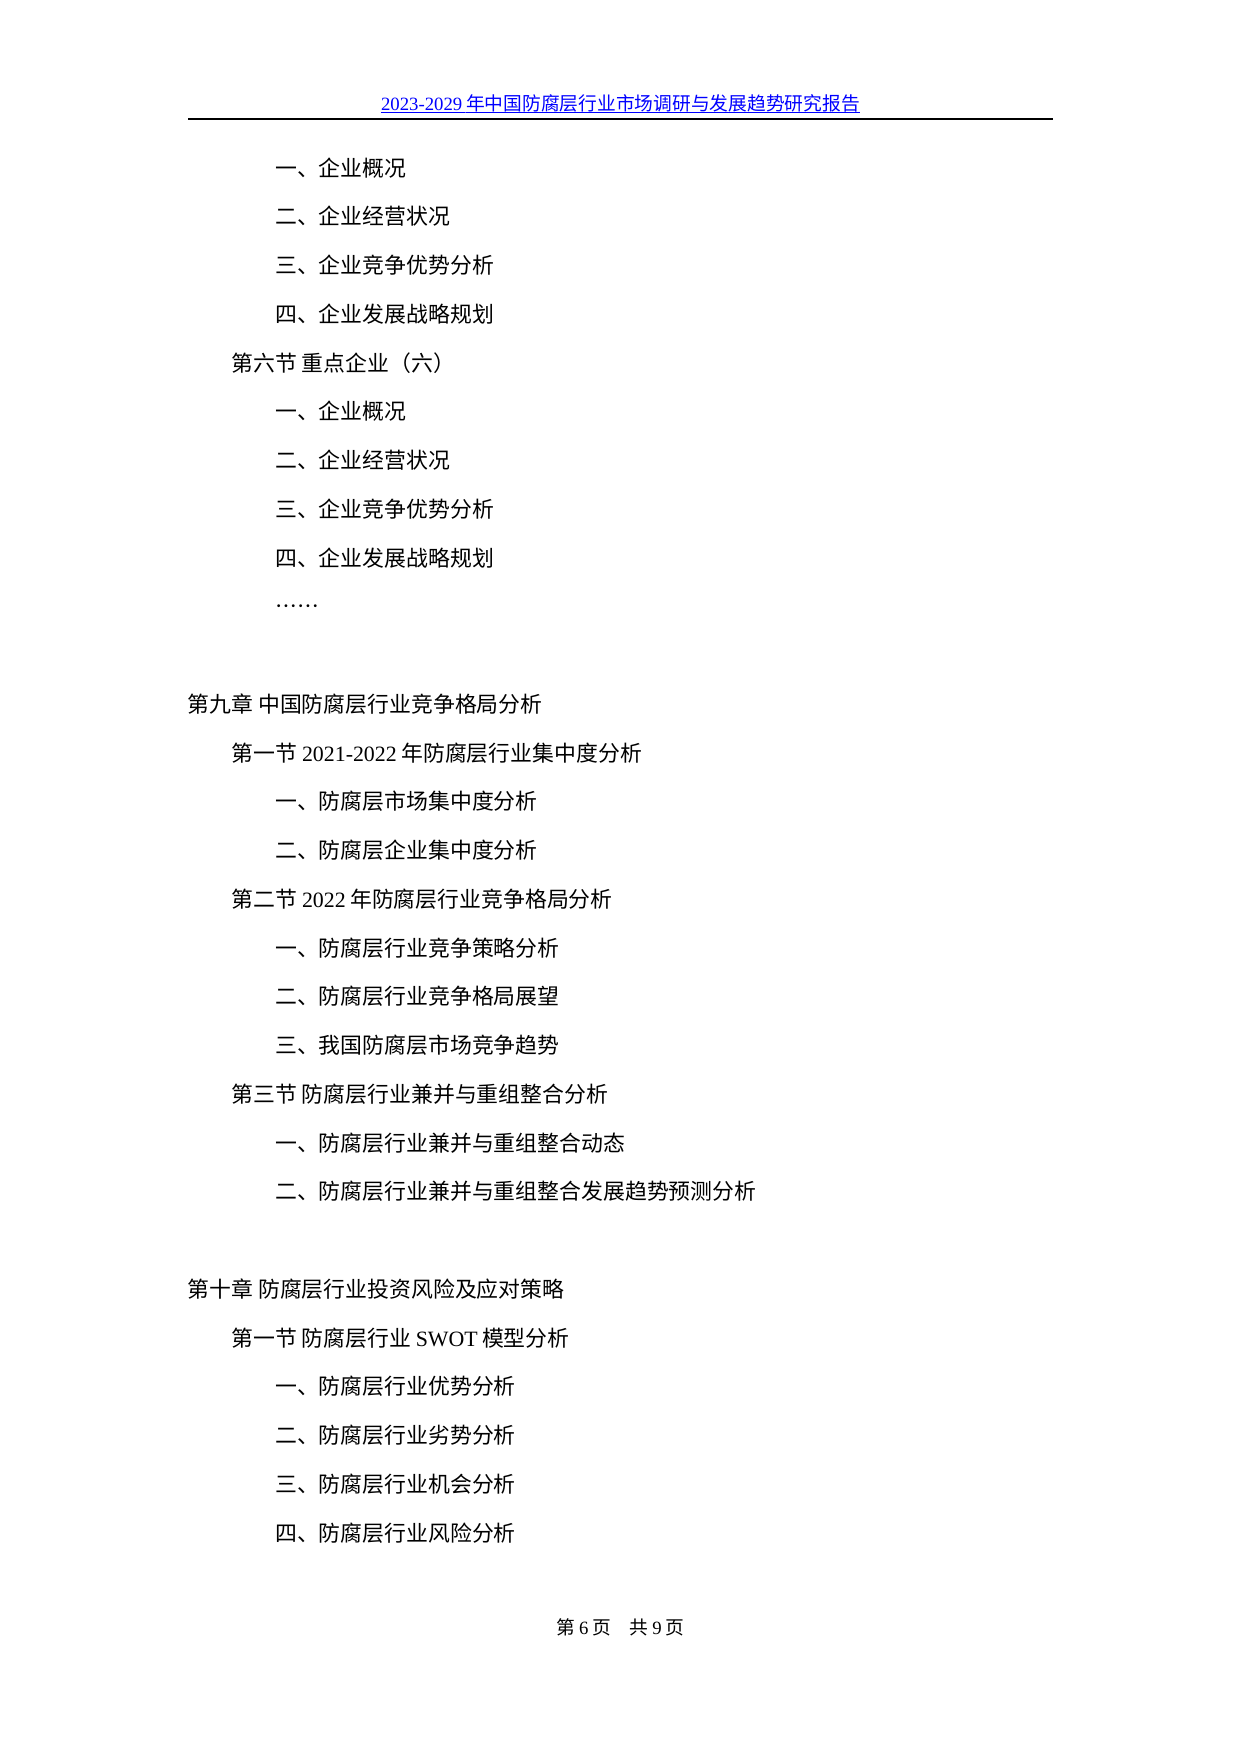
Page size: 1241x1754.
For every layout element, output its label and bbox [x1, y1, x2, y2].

text [187, 150, 1053, 1548]
